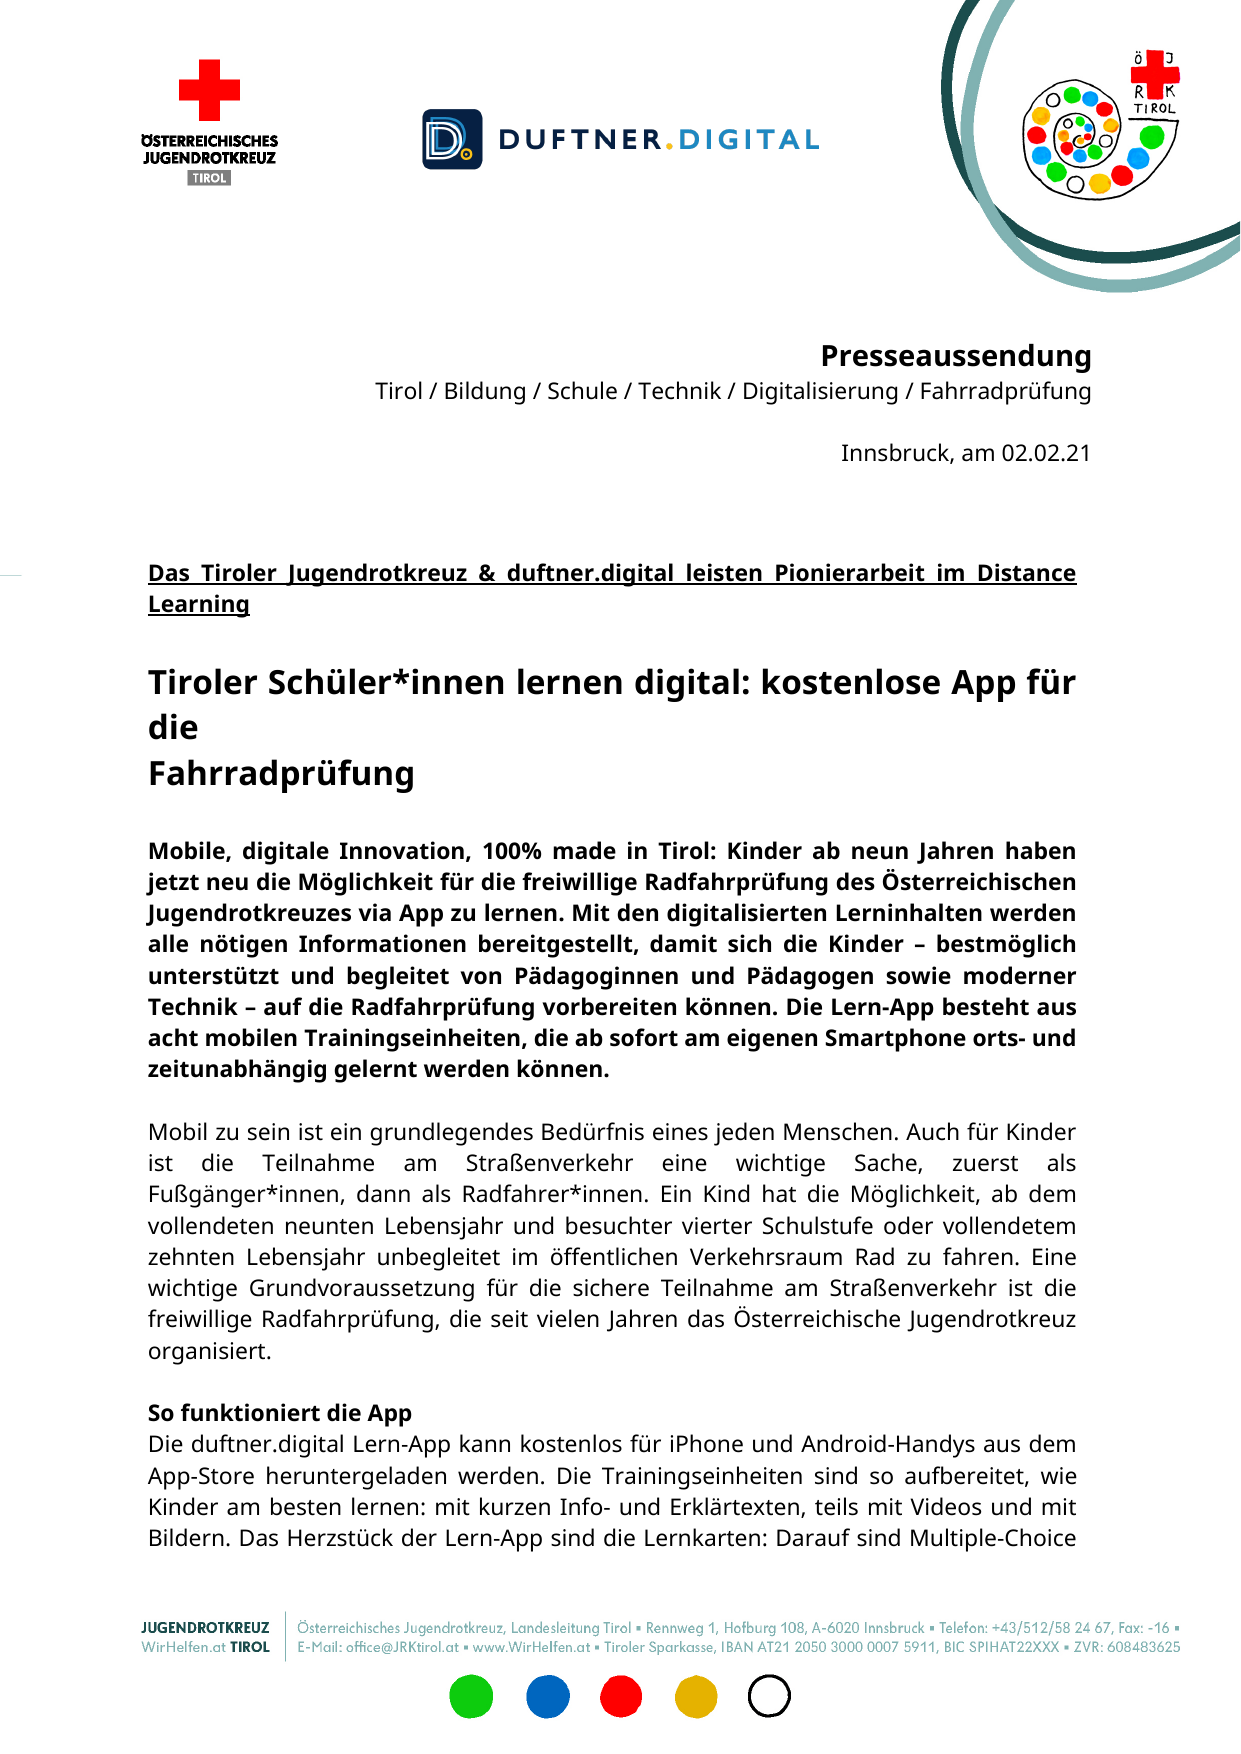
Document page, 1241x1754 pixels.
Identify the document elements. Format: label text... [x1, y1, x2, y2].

picture [0, 0, 1241, 1754]
text Mobil zu sein ist ein grundlegendes Bedürfnis eines jeden Menschen. Auch für Kinder ist die Teilnahme am Straßenverkehr eine wichtige Sache, zuerst als Fußgänger*innen, dann als Radfahrer*innen. Ein Kind hat die Möglichkeit, ab dem vollendeten neunten Lebensjahr und besuchter vierter Schulstufe oder vollendetem zehnten Lebensjahr unbegleitet im öffentlichen Verkehrsraum Rad zu fahren. Eine wichtige Grundvoraussetzung für die sichere Teilnahme am Straßenverkehr ist die freiwillige Radfahrprüfung, die seit vielen Jahren das Österreichische Jugendrotkreuz organisiert. [148, 1116, 1078, 1366]
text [148, 1428, 1078, 1553]
text So funktioniert die App [148, 1397, 1078, 1428]
text Tirol / Bildung / Schule / Technik / Digitalisierung / Fahrradprüfung [148, 375, 1092, 406]
text Mobile, digitale Innovation, 100% made in Tirol: Kinder ab neun Jahren haben jetzt neu die Möglichkeit für die freiwillige Radfahrprüfung des Österreichischen Jugendrotkreuzes via App zu lernen. Mit den digitalisierten Lerninhalten werden alle nötigen Informationen bereitgestellt, damit sich die Kinder – bestmöglich unterstützt und begleitet von Pädagoginnen und Pädagogen sowie moderner Technik – auf die Radfahrprüfung vorbereiten können. Die Lern-App besteht aus acht mobilen Trainingseinheiten, die ab sofort am eigenen Smartphone orts- und zeitunabhängig gelernt werden können. [148, 835, 1078, 1085]
text Innsbruck, am 02.02.21 [148, 437, 1092, 468]
text Das Tiroler Jugendrotkreuz & duftner.digital leisten Pionierarbeit im Distance Learning [148, 557, 1078, 619]
text Tiroler Schüler*innen lernen digital: kostenlose App für die [148, 619, 1078, 749]
text Fahrradprüfung [148, 749, 1078, 795]
text Presseaussendung [148, 335, 1092, 375]
